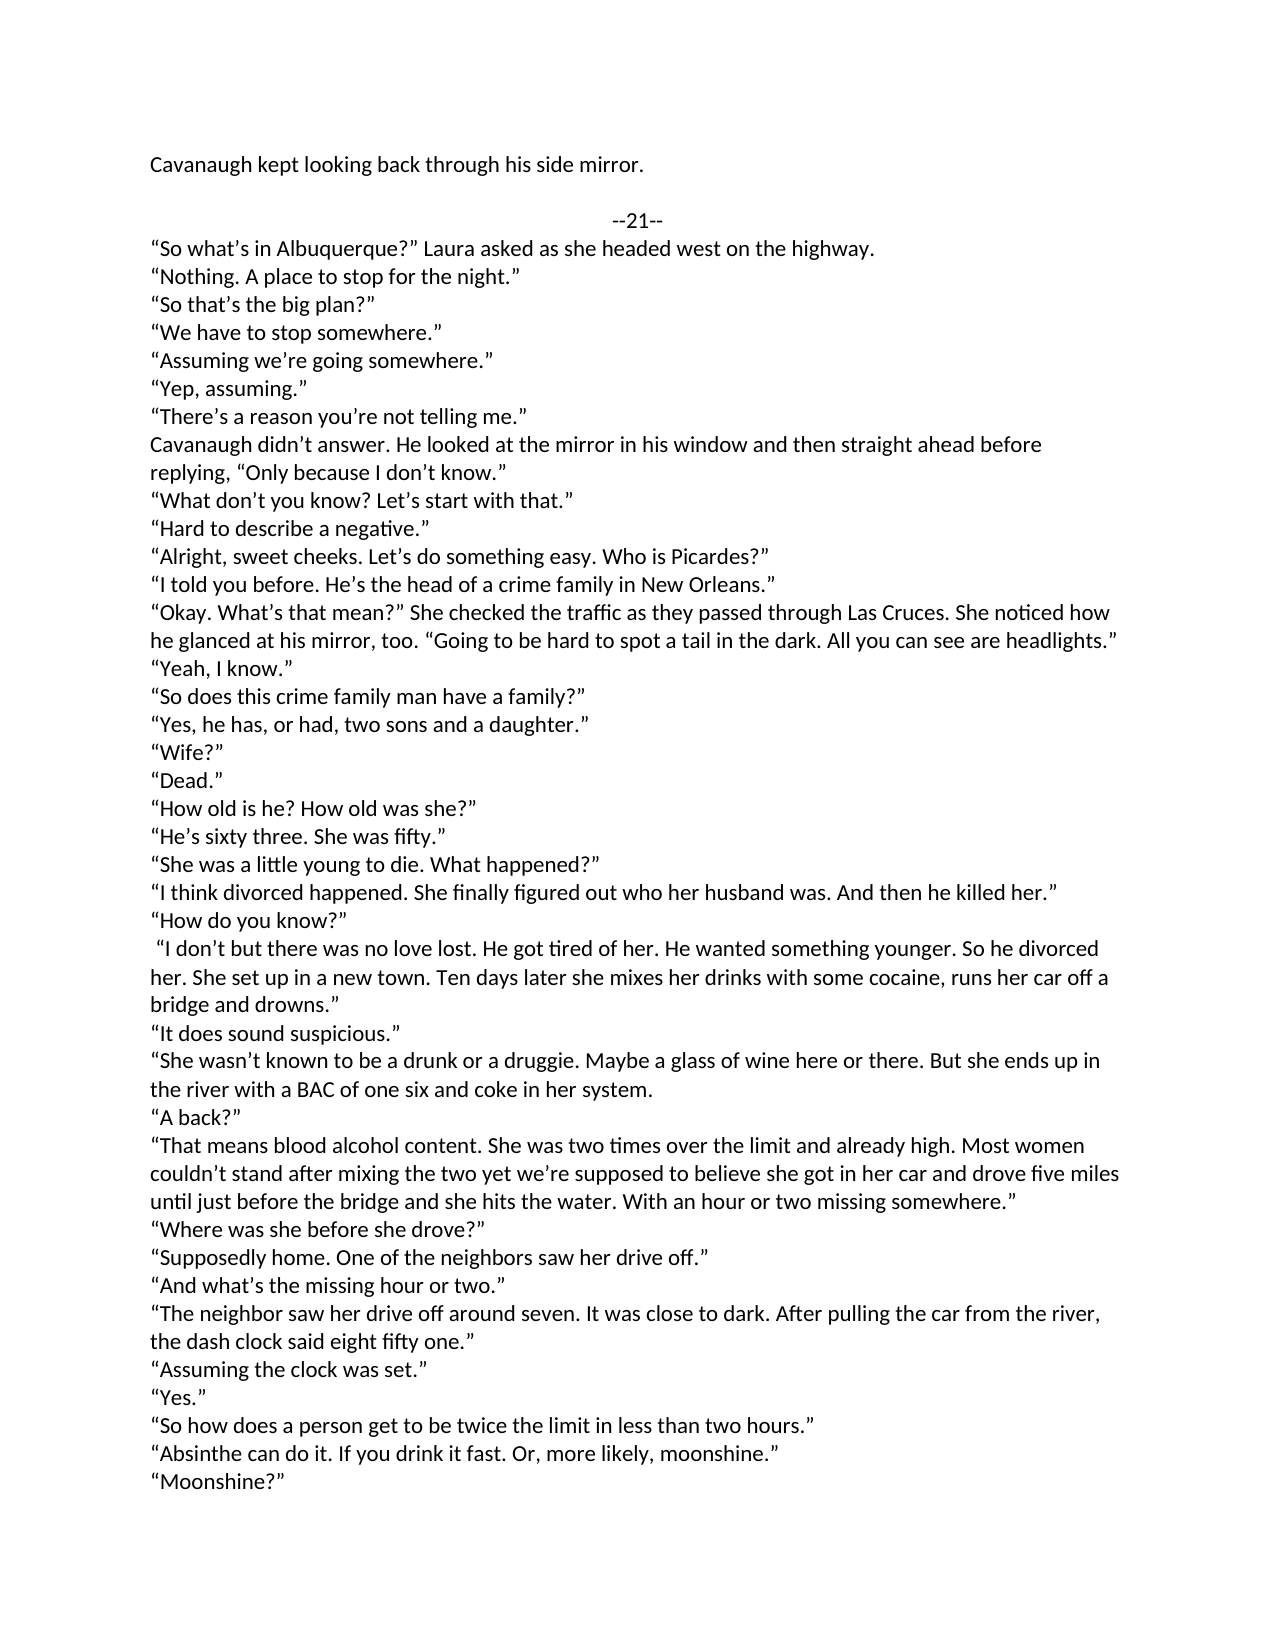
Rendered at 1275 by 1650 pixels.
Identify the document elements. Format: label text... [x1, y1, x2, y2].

text “What don’t you know? Let’s start with that.” [150, 486, 1125, 514]
text “Nothing. A place to stop for the night.” [150, 262, 1125, 290]
text “So that’s the big plan?” [150, 290, 1125, 318]
text Cavanaugh kept looking back through his side mirror. [150, 150, 1125, 178]
text “She was a little young to die. What happened?” [150, 851, 1125, 878]
text “Yes.” [150, 1383, 1125, 1411]
text “Supposedly home. One of the neighbors saw her drive off.” [150, 1243, 1125, 1271]
text “There’s a reason you’re not telling me.” [150, 402, 1125, 430]
text “Yeah, I know.” [150, 654, 1125, 682]
text “And what’s the missing hour or two.” [150, 1271, 1125, 1299]
text “I think divorced happened. She finally figured out who her husband was. And then he killed her.” [150, 878, 1125, 907]
text “Assuming we’re going somewhere.” [150, 346, 1125, 374]
text “Wife?” [150, 738, 1125, 766]
text --21-- [150, 206, 1125, 234]
text “So does this crime family man have a family?” [150, 682, 1125, 710]
text “So what’s in Albuquerque?” Laura asked as she headed west on the highway. [150, 234, 1125, 262]
text “Assuming the clock was set.” [150, 1355, 1125, 1383]
text “Absinthe can do it. If you drink it fast. Or, more likely, moonshine.” [150, 1439, 1125, 1467]
text “Yes, he has, or had, two sons and a daughter.” [150, 710, 1125, 738]
text “Dead.” [150, 766, 1125, 794]
text “That means blood alcohol content. She was two times over the limit and already high. Most women couldn’t stand after mixing the two yet we’re supposed to believe she got in her car and drove five miles until just before the bridge and she hits the water. With an hour or two missing somewhere.” [150, 1131, 1125, 1215]
text “Okay. What’s that mean?” She checked the traffic as they passed through Las Cruces. She noticed how he glanced at his mirror, too. “Going to be hard to spot a tail in the dark. All you can see are headlights.” [150, 598, 1125, 654]
text “So how does a person get to be twice the limit in less than two hours.” [150, 1411, 1125, 1439]
text “I don’t but there was no love lost. He got tired of her. He wanted something younger. So he divorced her. She set up in a new town. Ten days later she mixes her drinks with some cocaine, runs her car off a bridge and drowns.” [150, 934, 1125, 1019]
text “The neighbor saw her drive off around seven. It was close to dark. After pulling the car from the river, the dash clock said eight fifty one.” [150, 1299, 1125, 1355]
text “How old is he? How old was she?” [150, 794, 1125, 822]
text “It does sound suspicious.” [150, 1019, 1125, 1047]
text “We have to stop somewhere.” [150, 318, 1125, 346]
text Cavanaugh didn’t answer. He looked at the mirror in his window and then straight ahead before replying, “Only because I don’t know.” [150, 430, 1125, 486]
text “Where was she before she drove?” [150, 1215, 1125, 1243]
text “I told you before. He’s the head of a crime family in New Orleans.” [150, 570, 1125, 598]
text “Hard to describe a negative.” [150, 514, 1125, 542]
text “She wasn’t known to be a drunk or a druggie. Maybe a glass of wine here or there. But she ends up in the river with a BAC of one six and coke in her system. [150, 1047, 1125, 1103]
text “How do you know?” [150, 907, 1125, 934]
text “He’s sixty three. She was fifty.” [150, 822, 1125, 851]
text “Yep, assuming.” [150, 374, 1125, 402]
text “Moonshine?” [150, 1467, 1125, 1495]
text “Alright, sweet cheeks. Let’s do something easy. Who is Picardes?” [150, 542, 1125, 570]
text “A back?” [150, 1103, 1125, 1131]
